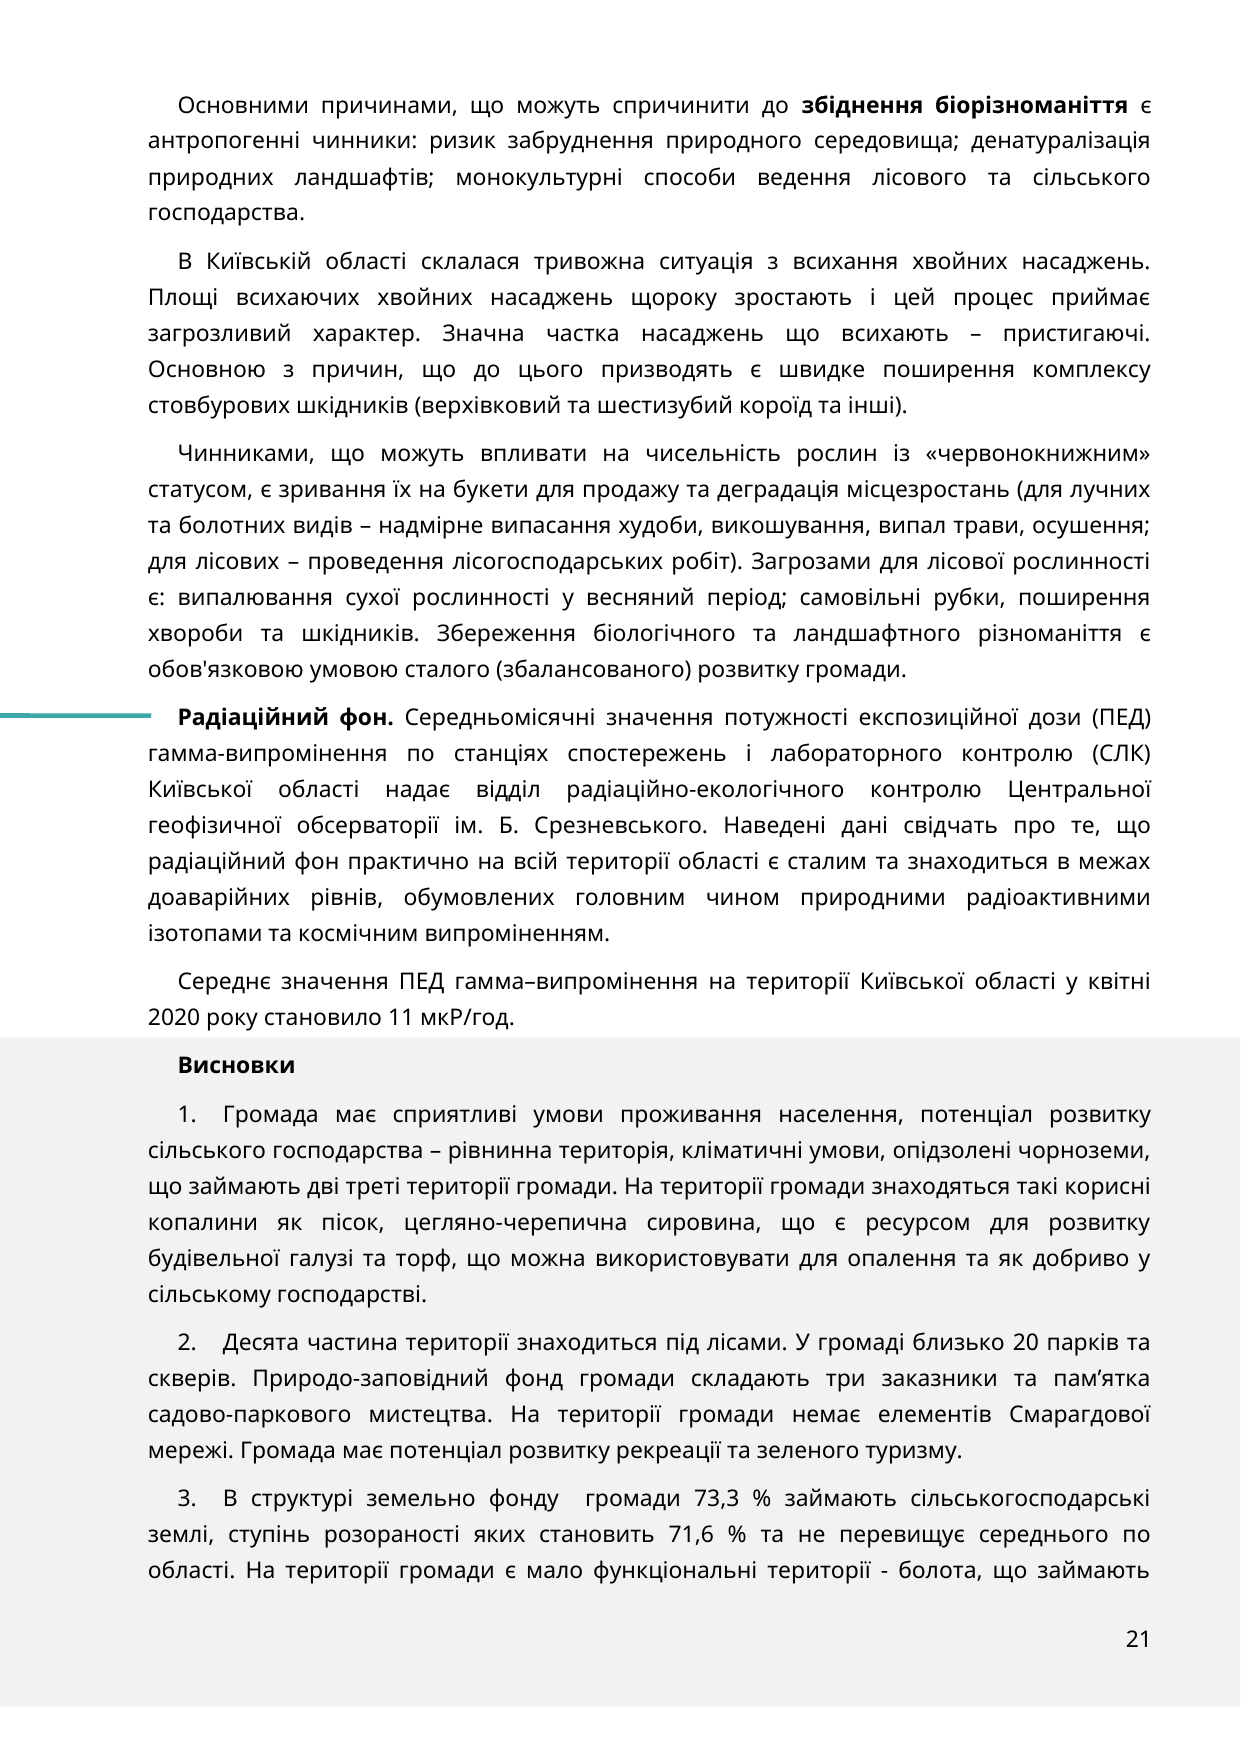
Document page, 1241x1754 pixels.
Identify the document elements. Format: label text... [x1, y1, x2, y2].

list Громада має сприятливі умови проживання населення, потенціал розвитку сільського господарства – рівнинна територія, кліматичні умови, опідзолені чорноземи, що займають дві треті території громади. На території громади знаходяться такі корисні копалини як пісок, цегляно-черепична сировина, що є ресурсом для розвитку будівельної галузі та торф, що можна використовувати для опалення та як добриво у сільському господарстві. [148, 1098, 1152, 1309]
text Основними причинами, що можуть спричинити до збіднення біорізноманіття є антропогенні чинники: ризик забруднення природного середовища; денатуралізація природних ландшафтів; монокультурні способи ведення лісового та сільського господарства. [148, 88, 1152, 228]
text Висновки [148, 1049, 1152, 1081]
text В Київській області склалася тривожна ситуація з всихання хвойних насаджень. Площі всихаючих хвойних насаджень щороку зростають і цей процес приймає загрозливий характер. Значна частка насаджень що всихають – пристигаючі. Основною з причин, що до цього призводять є швидке поширення комплексу стовбурових шкідників (верхівковий та шестизубий короїд та інші). [148, 245, 1152, 420]
text Середнє значення ПЕД гамма–випромінення на території Київської області у квітні 2020 року становило 11 мкР/год. [148, 965, 1152, 1032]
text Радіаційний фон. Середньомісячні значення потужності експозиційної дози (ПЕД) гамма-випромінення по станціях спостережень і лабораторного контролю (СЛК) Київської області надає відділ радіаційно-екологічного контролю Центральної геофізичної обсерваторії ім. Б. Срезневського. Наведені дані свідчать про те, що радіаційний фон практично на всій території області є сталим та знаходиться в межах доаварійних рівнів, обумовлених головним чином природними радіоактивними ізотопами та космічним випроміненням. [148, 701, 1152, 948]
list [148, 1482, 1152, 1585]
list Десята частина території знаходиться під лісами. У громаді близько 20 парків та скверів. Природо-заповідний фонд громади складають три заказники та пам’ятка садово-паркового мистецтва. На території громади немає елементів Смарагдової мережі. Громада має потенціал розвитку рекреації та зеленого туризму. [148, 1326, 1152, 1465]
text Чинниками, що можуть впливати на чисельність рослин із «червонокнижним» статусом, є зривання їх на букети для продажу та деградація місцезростань (для лучних та болотних видів – надмірне випасання худоби, викошування, випал трави, осушення; для лісових – проведення лісогосподарських робіт). Загрозами для лісової рослинності є: випалювання сухої рослинності у весняний період; самовільні рубки, поширення хвороби та шкідників. Збереження біологічного та ландшафтного різноманіття є обов'язковою умовою сталого (збалансованого) розвитку громади. [148, 437, 1152, 684]
